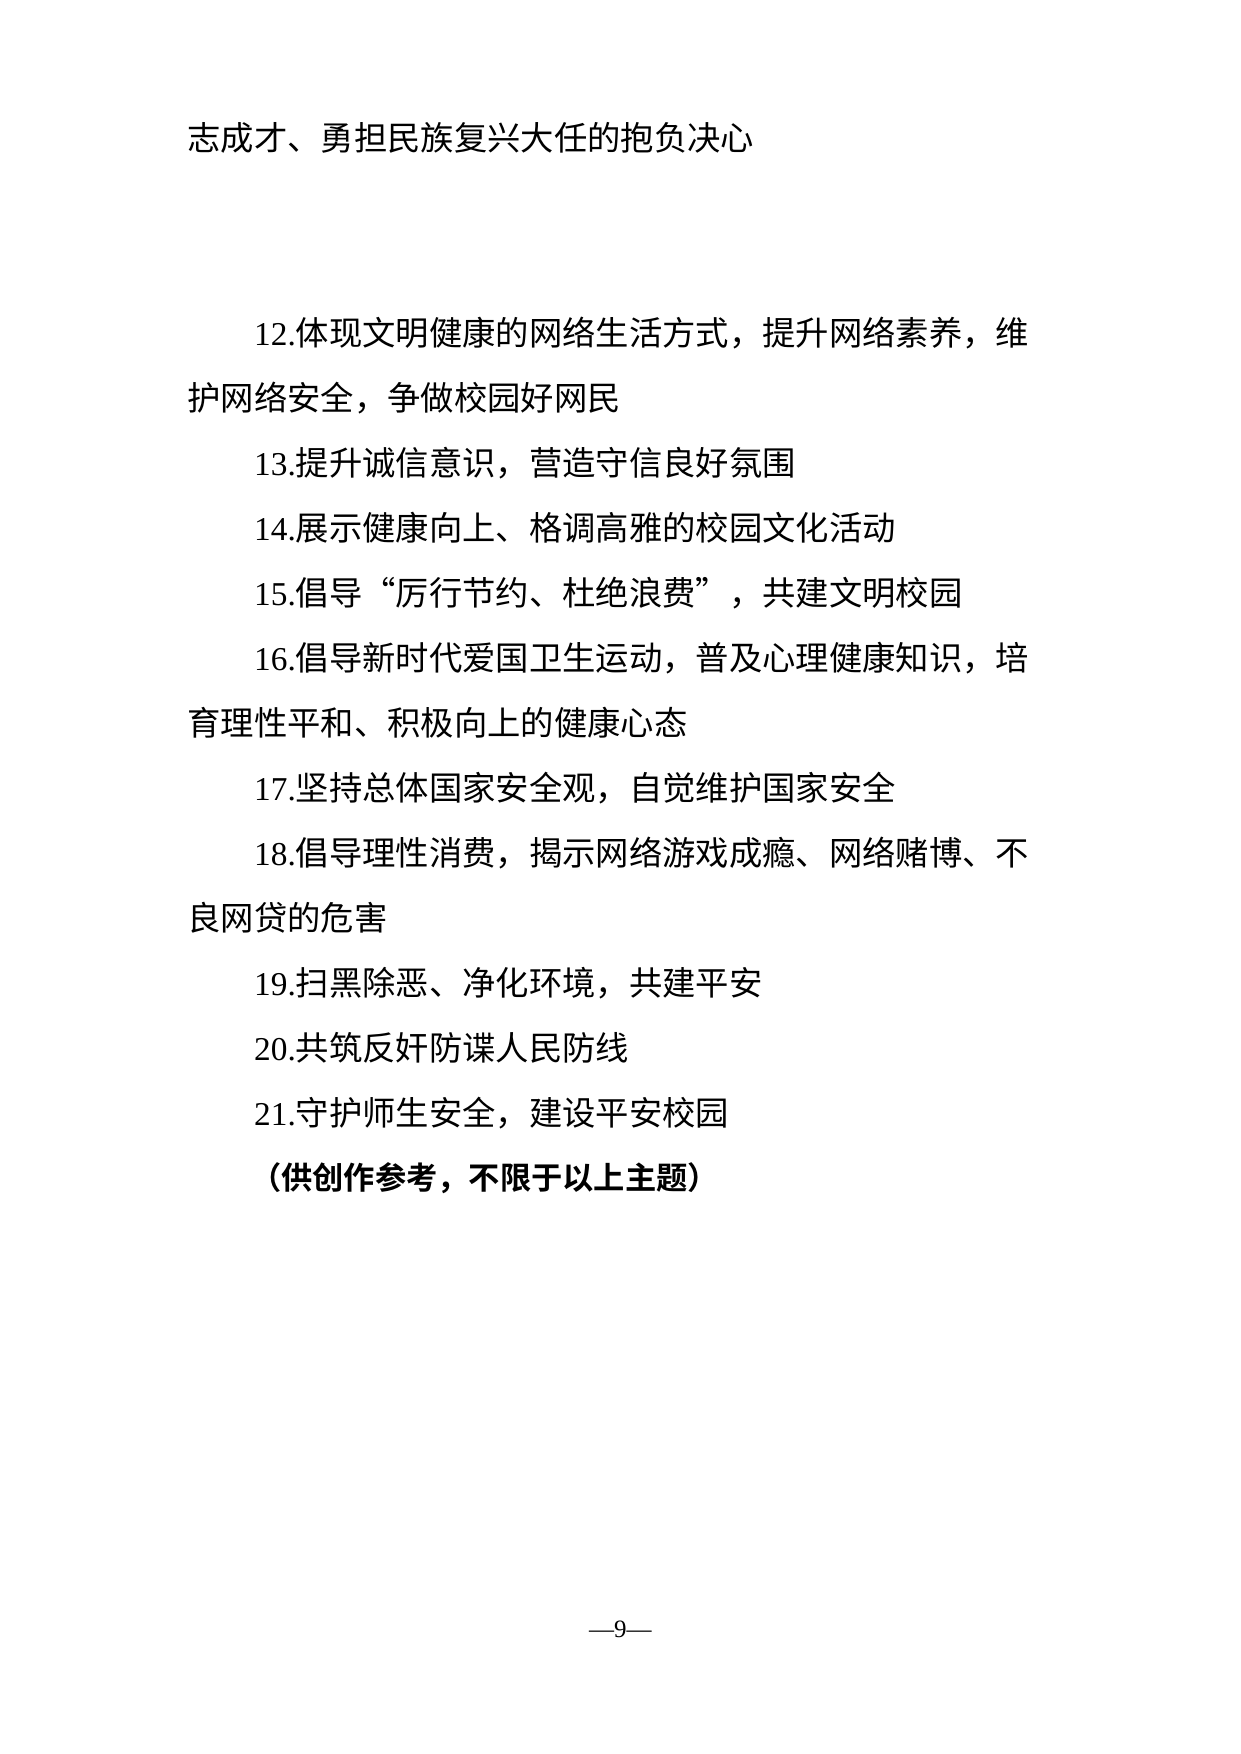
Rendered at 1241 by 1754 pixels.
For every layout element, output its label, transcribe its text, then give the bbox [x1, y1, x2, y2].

list 15.倡导“厉行节约、杜绝浪费”，共建文明校园 [187, 559, 1053, 624]
list 19.扫黑除恶、净化环境，共建平安 [187, 949, 1053, 1014]
list （供创作参考，不限于以上主题） [187, 1144, 1053, 1209]
list 13.提升诚信意识，营造守信良好氛围 [187, 429, 1053, 494]
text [187, 104, 1053, 169]
text 17.坚持总体国家安全观，自觉维护国家安全 [187, 754, 1053, 819]
list 16.倡导新时代爱国卫生运动，普及心理健康知识，培育理性平和、积极向上的健康心态 [187, 624, 1053, 754]
list 12.体现文明健康的网络生活方式，提升网络素养，维护网络安全，争做校园好网民 [187, 299, 1053, 429]
list 21.守护师生安全，建设平安校园 [187, 1079, 1053, 1144]
list 18.倡导理性消费，揭示网络游戏成瘾、网络赌博、不良网贷的危害 [187, 819, 1053, 949]
list 20.共筑反奸防谍人民防线 [187, 1014, 1053, 1079]
list 14.展示健康向上、格调高雅的校园文化活动 [187, 494, 1053, 559]
